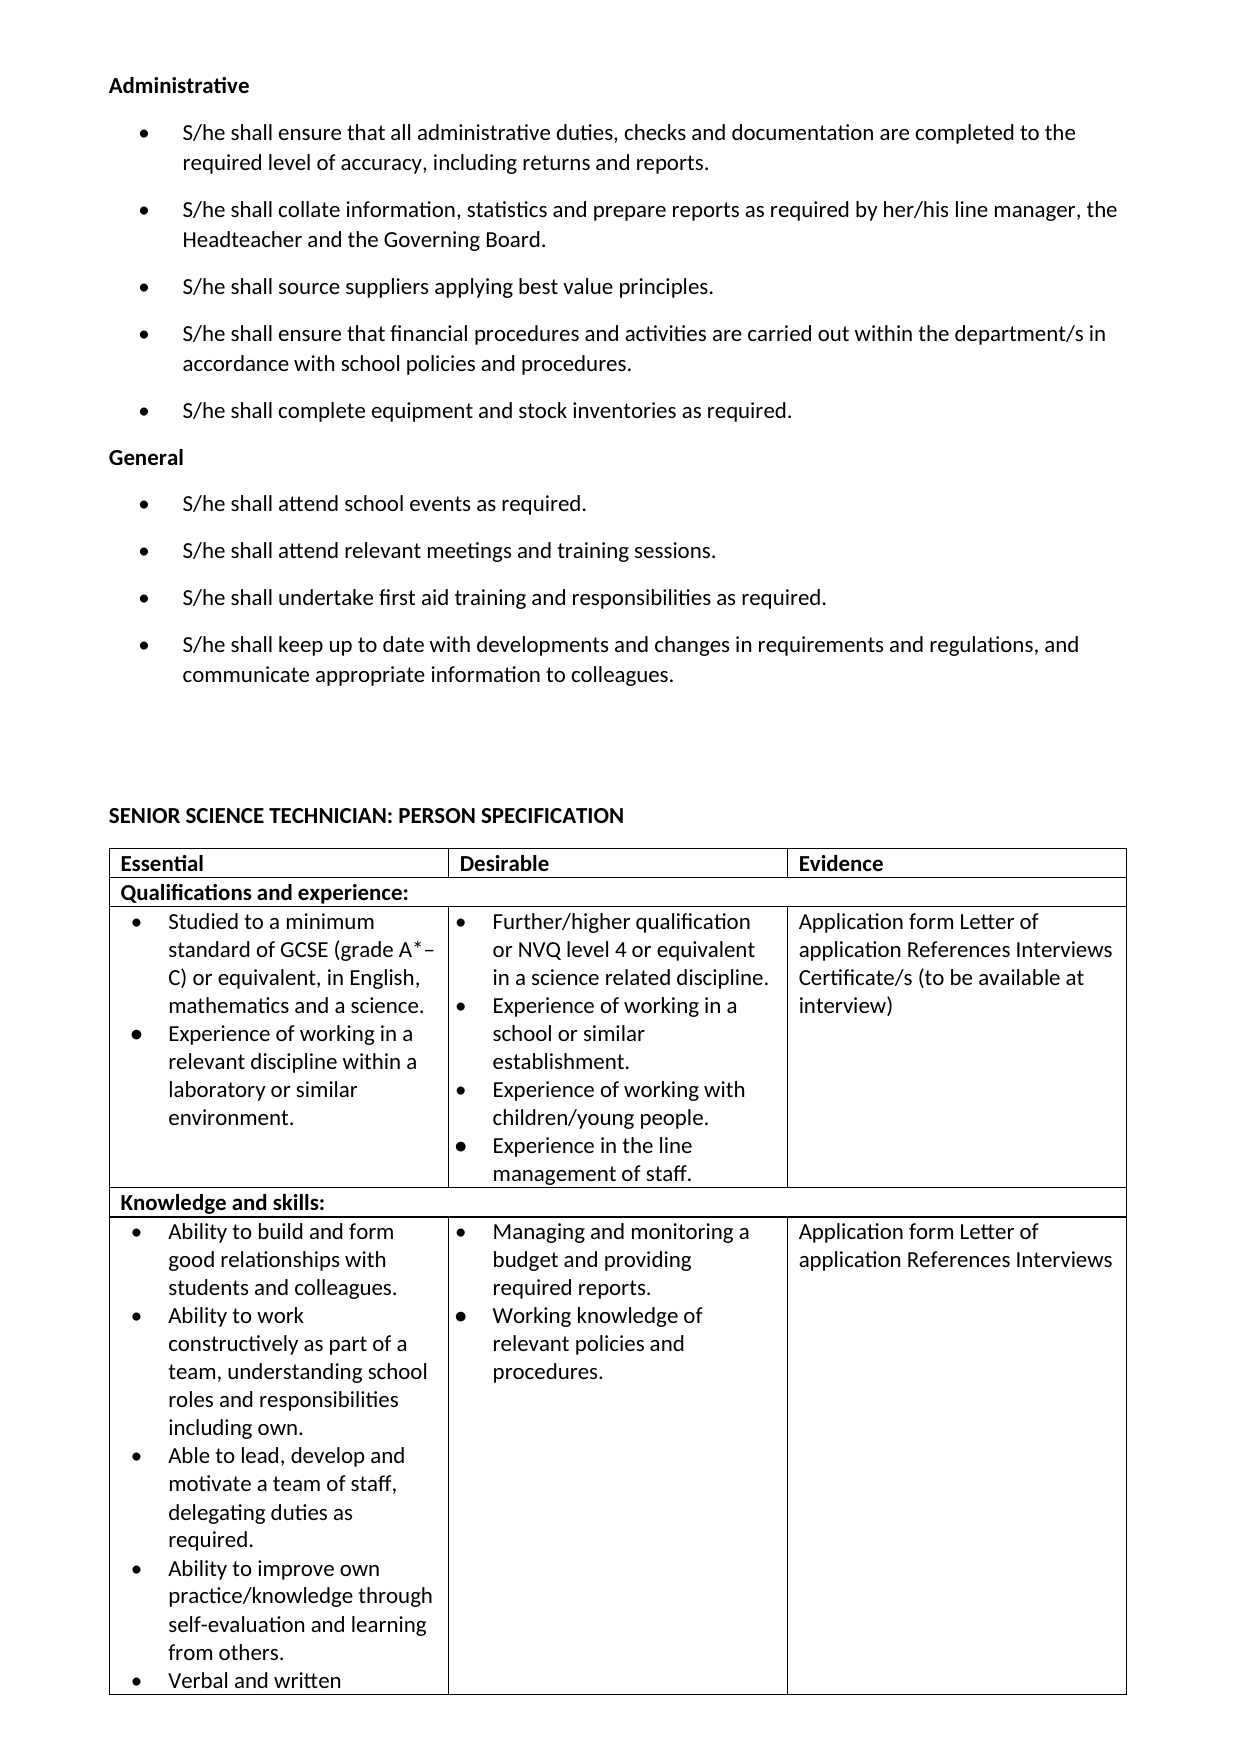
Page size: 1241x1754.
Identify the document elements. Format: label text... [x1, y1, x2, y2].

list S/he shall keep up to date with developments and changes in requirements and regulations, and communicate appropriate information to colleagues. [138, 630, 1127, 688]
list S/he shall ensure that all administrative duties, checks and documentation are completed to the required level of accuracy, including returns and reports. [138, 118, 1127, 176]
text SENIOR SCIENCE TECHNICIAN: PERSON SPECIFICATION [109, 801, 1127, 829]
list S/he shall source suppliers applying best value principles. [138, 272, 1127, 300]
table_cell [449, 1218, 787, 1694]
table_header Desirable [449, 849, 787, 877]
list S/he shall ensure that financial procedures and activities are carried out within the department/s in accordance with school policies and procedures. [138, 319, 1127, 377]
table_cell Studied to a minimum standard of GCSE (grade A*– C) or equivalent, in English, mathematics and a science. Experience of working in a relevant discipline within a laboratory or similar environment. [110, 907, 448, 1187]
text General [109, 443, 1127, 471]
list S/he shall attend school events as required. [138, 489, 1127, 518]
list S/he shall complete equipment and stock inventories as required. [138, 396, 1127, 424]
list S/he shall collate information, statistics and prepare reports as required by her/his line manager, the Headteacher and the Governing Board. [138, 195, 1127, 253]
table_header Essential [110, 849, 448, 877]
text Administrative [109, 71, 1127, 99]
table_cell Application form Letter of application References Interviews Certificate/s (to be available at interview) [788, 907, 1126, 1187]
list S/he shall undertake first aid training and responsibilities as required. [138, 583, 1127, 611]
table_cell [110, 1218, 448, 1694]
table_header Evidence [788, 849, 1126, 877]
table_cell Knowledge and skills: [110, 1188, 1126, 1216]
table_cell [788, 1218, 1126, 1694]
table_cell Qualifications and experience: [110, 878, 1126, 906]
table_cell Further/higher qualification or NVQ level 4 or equivalent in a science related discipline. Experience of working in a school or similar establishment. Experience of working with children/young people. Experience in the line management of staff. [449, 907, 787, 1187]
list S/he shall attend relevant meetings and training sessions. [138, 536, 1127, 564]
